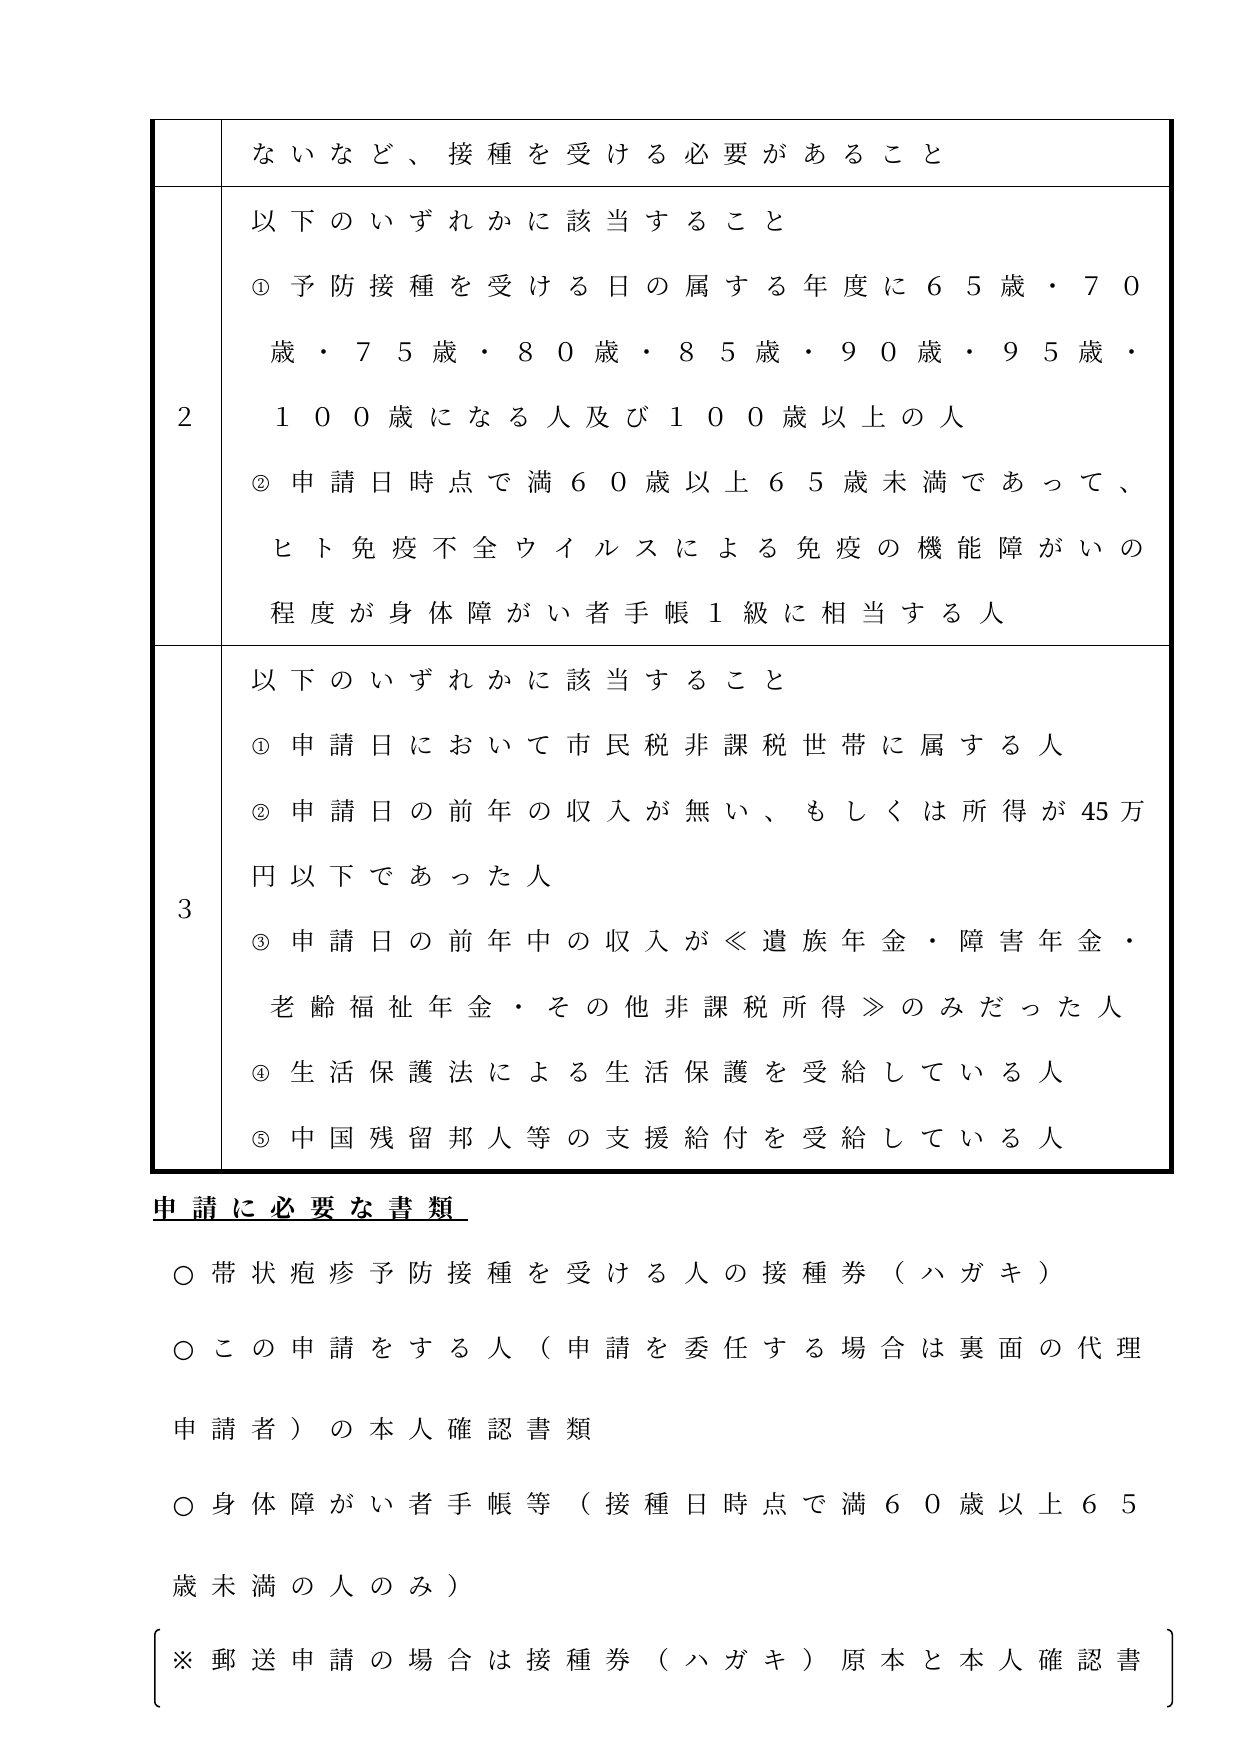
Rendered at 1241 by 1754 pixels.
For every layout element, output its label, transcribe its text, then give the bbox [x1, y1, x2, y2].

table_cell 以下のいずれかに該当すること ① 申請日において市民税非課税世帯に属する人 ② 申請日の前年の収入が無い、もしくは所得が45万円以下であった人 ③ 申請日の前年中の収入が≪遺族年金・障害年金・老齢福祉年金・その他非課税所得≫のみだった人 ④ 生活保護法による生活保護を受給している人 ⑤ 中国残留邦人等の支援給付を受給している人 [222, 646, 1169, 1169]
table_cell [222, 120, 1169, 186]
table_cell 以下のいずれかに該当すること ① 予防接種を受ける日の属する年度に６５歳・７０歳・７５歳・８０歳・８５歳・９０歳・９５歳・１００歳になる人及び１００歳以上の人 ② 申請日時点で満６０歳以上６５歳未満であって、ヒト免疫不全ウイルスによる免疫の機能障がいの程度が身体障がい者手帳１級に相当する人 [222, 187, 1169, 645]
text ○帯状疱疹予防接種を受ける人の接種券（ハガキ） [167, 1239, 1176, 1304]
text ○この申請をする人（申請を委任する場合は裏面の代理申請者）の本人確認書類 [167, 1313, 1176, 1461]
text 申請に必要な書類 [152, 1174, 1117, 1239]
table_cell ２ [155, 187, 221, 645]
table_cell ３ [155, 646, 221, 1169]
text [167, 1626, 1161, 1691]
table_cell １ [155, 120, 221, 186]
text ○身体障がい者手帳等（接種日時点で満６０歳以上６５歳未満の人のみ） [167, 1470, 1176, 1617]
